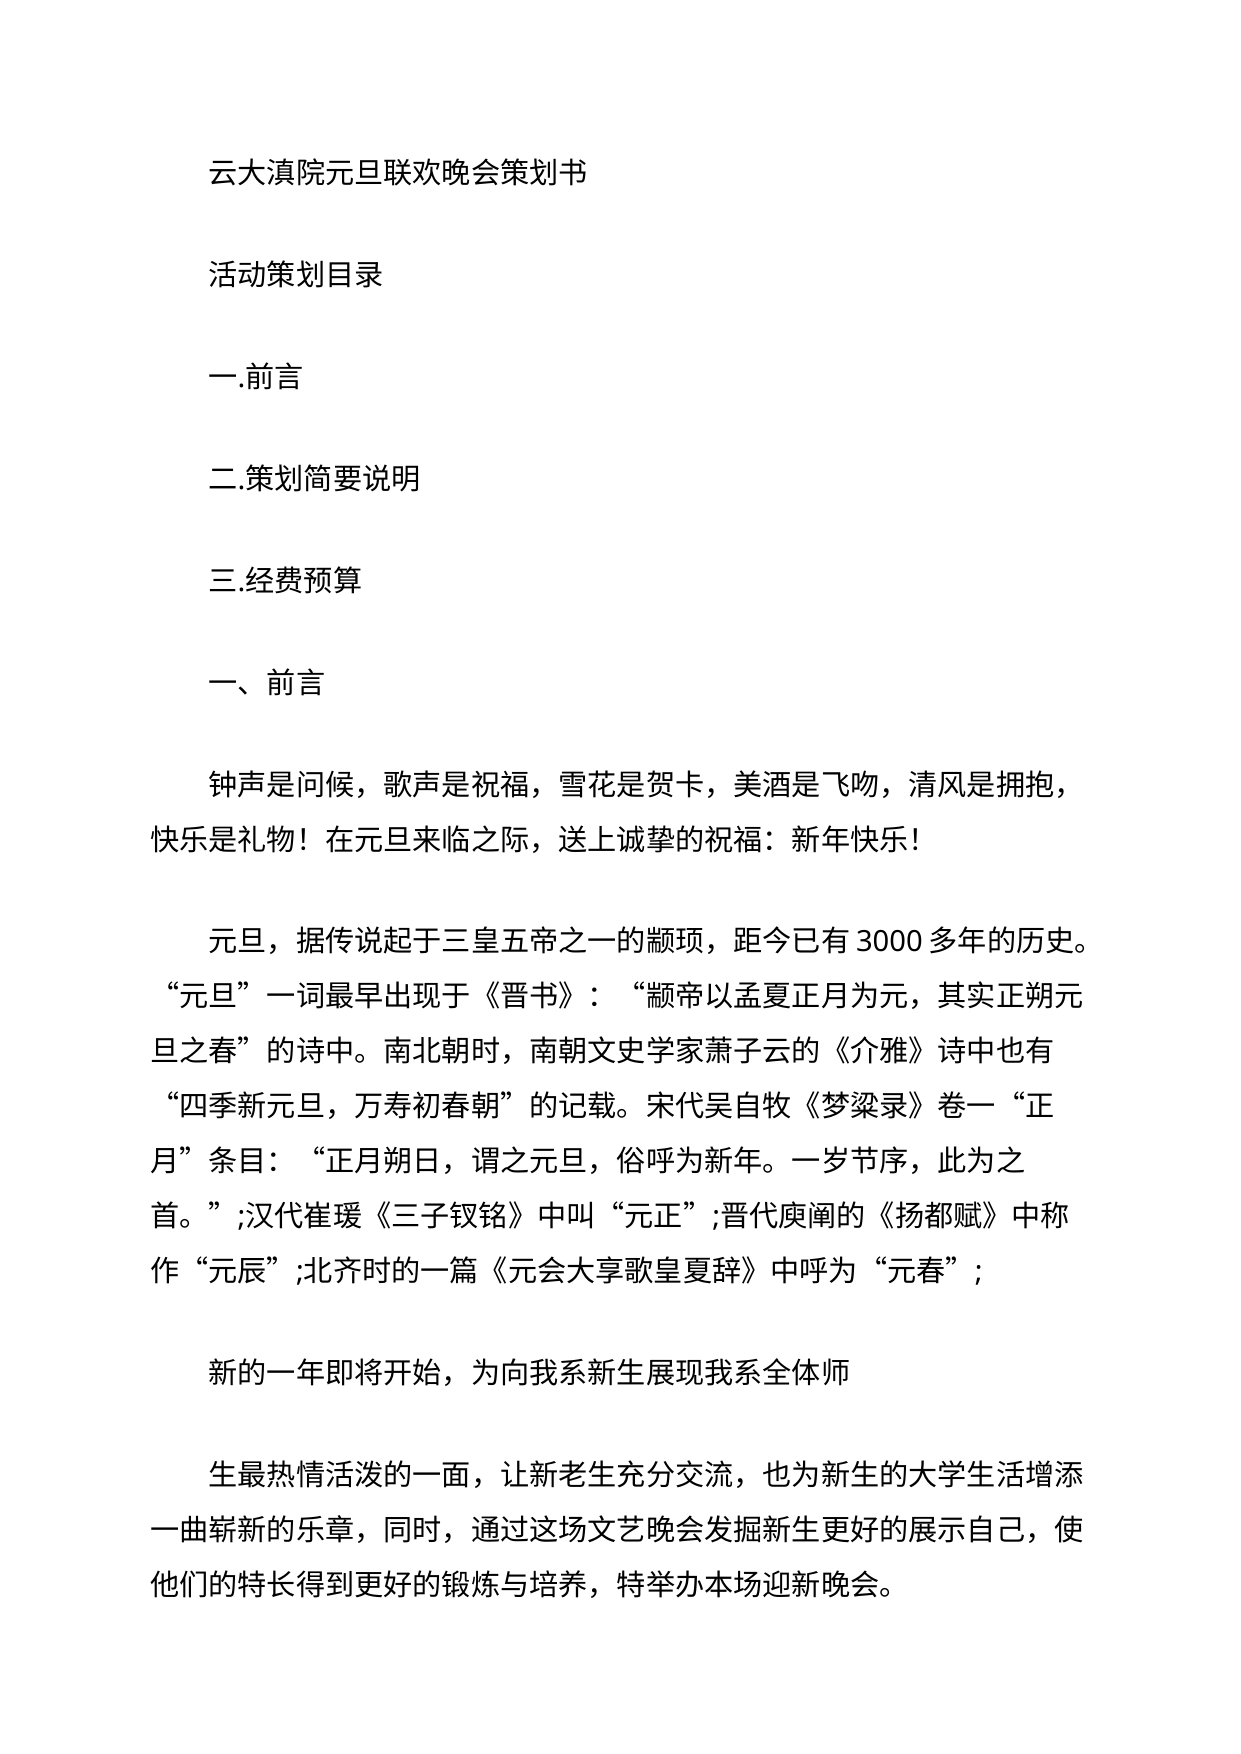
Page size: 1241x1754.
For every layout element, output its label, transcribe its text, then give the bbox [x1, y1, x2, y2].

text 二.策划简要说明 [150, 456, 1090, 498]
text 新的一年即将开始，为向我系新生展现我系全体师 [150, 1349, 1090, 1392]
text 一.前言 [150, 353, 1090, 396]
text 生最热情活泼的一面，让新老生充分交流，也为新生的大学生活增添一曲崭新的乐章，同时，通过这场文艺晚会发掘新生更好的展示自己，使他们的特长得到更好的锻炼与培养，特举办本场迎新晚会。 [150, 1451, 1090, 1603]
text 一、前言 [150, 659, 1090, 702]
text 三.经费预算 [150, 557, 1090, 600]
text 云大滇院元旦联欢晚会策划书 [150, 150, 1090, 192]
text 元旦，据传说起于三皇五帝之一的颛顼，距今已有3000多年的历史。“元旦”一词最早出现于《晋书》：“颛帝以孟夏正月为元，其实正朔元旦之春”的诗中。南北朝时，南朝文史学家萧子云的《介雅》诗中也有“四季新元旦，万寿初春朝”的记载。宋代吴自牧《梦粱录》卷一“正月”条目：“正月朔日，谓之元旦，俗呼为新年。一岁节序，此为之首。”;汉代崔瑗《三子钗铭》中叫“元正”;晋代庾阐的《扬都赋》中称作“元辰”;北齐时的一篇《元会大享歌皇夏辞》中呼为“元春”; [150, 918, 1090, 1290]
text 钟声是问候，歌声是祝福，雪花是贺卡，美酒是飞吻，清风是拥抱，快乐是礼物！在元旦来临之际，送上诚挚的祝福：新年快乐！ [150, 761, 1090, 858]
text 活动策划目录 [150, 252, 1090, 294]
